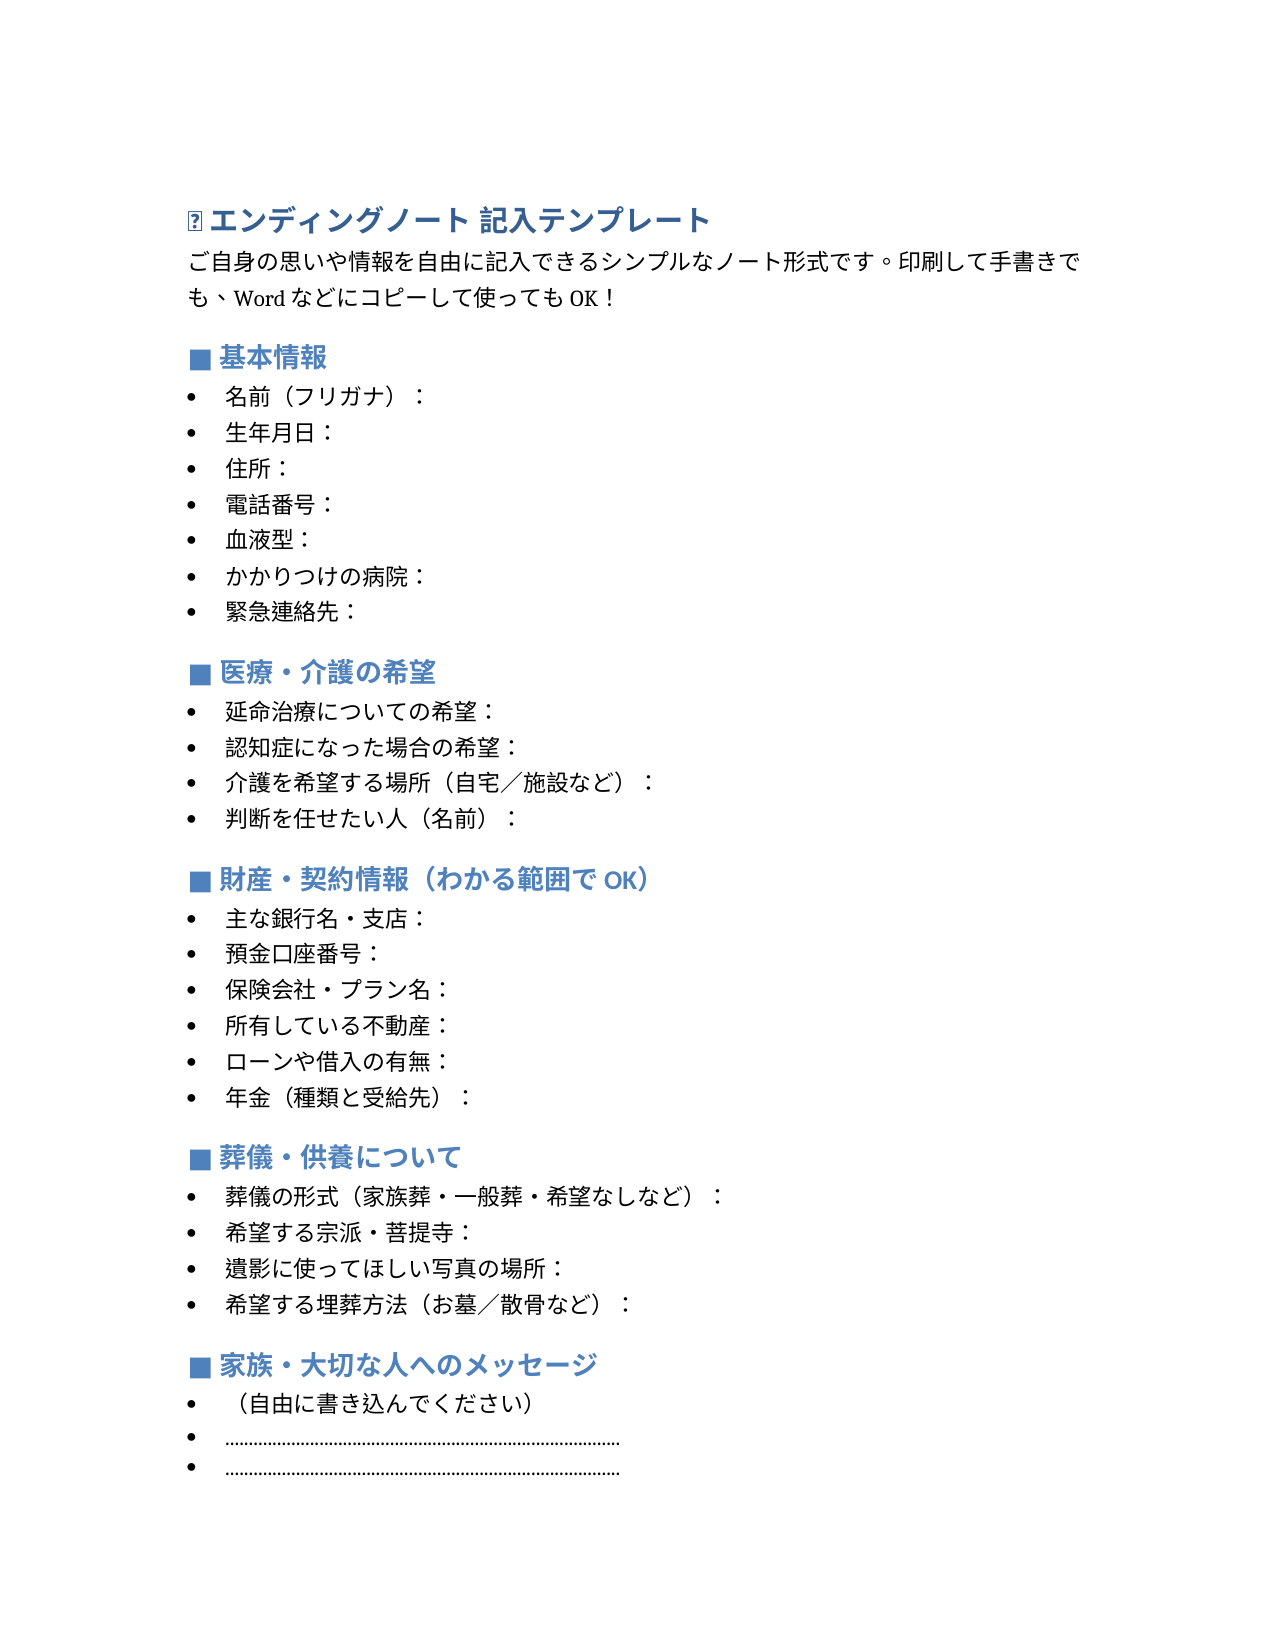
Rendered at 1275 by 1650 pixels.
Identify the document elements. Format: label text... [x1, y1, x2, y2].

list 希望する宗派・菩提寺： [187, 1217, 1087, 1248]
subtitle ■ 家族・大切な人へのメッセージ [187, 1346, 1087, 1383]
list 緊急連絡先： [187, 596, 1087, 628]
list 生年月日： [187, 417, 1087, 448]
list 保険会社・プラン名： [187, 974, 1087, 1006]
list （自由に書き込んでください） [187, 1388, 1087, 1419]
list 介護を希望する場所（自宅／施設など）： [187, 767, 1087, 799]
list 葬儀の形式（家族葬・一般葬・希望なしなど）： [187, 1181, 1087, 1213]
subtitle ■ 財産・契約情報（わかる範囲でOK） [187, 860, 1087, 897]
list 延命治療についての希望： [187, 696, 1087, 727]
subtitle ■ 医療・介護の希望 [187, 653, 1087, 690]
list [187, 1424, 1087, 1451]
list 判断を任せたい人（名前）： [187, 803, 1087, 834]
subtitle ■ 基本情報 [187, 338, 1087, 375]
list 電話番号： [187, 488, 1087, 520]
list 認知症になった場合の希望： [187, 731, 1087, 763]
list 遺影に使ってほしい写真の場所： [187, 1253, 1087, 1284]
list 預金口座番号： [187, 938, 1087, 970]
list ローンや借入の有無： [187, 1046, 1087, 1077]
list 年金（種類と受給先）： [187, 1082, 1087, 1113]
list 血液型： [187, 524, 1087, 556]
list 住所： [187, 453, 1087, 484]
list 希望する埋葬方法（お墓／散骨など）： [187, 1289, 1087, 1320]
subtitle ■ 葬儀・供養について [187, 1139, 1087, 1176]
text ご自身の思いや情報を自由に記入できるシンプルなノート形式です。印刷して手書きでも、Wordなどにコピーして使ってもOK！ [187, 246, 1087, 313]
list 名前（フリガナ）： [187, 381, 1087, 412]
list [187, 1454, 1087, 1481]
subtitle 📝 エンディングノート 記入テンプレート [187, 200, 1087, 240]
list 所有している不動産： [187, 1010, 1087, 1042]
list かかりつけの病院： [187, 560, 1087, 592]
list 主な銀行名・支店： [187, 902, 1087, 934]
